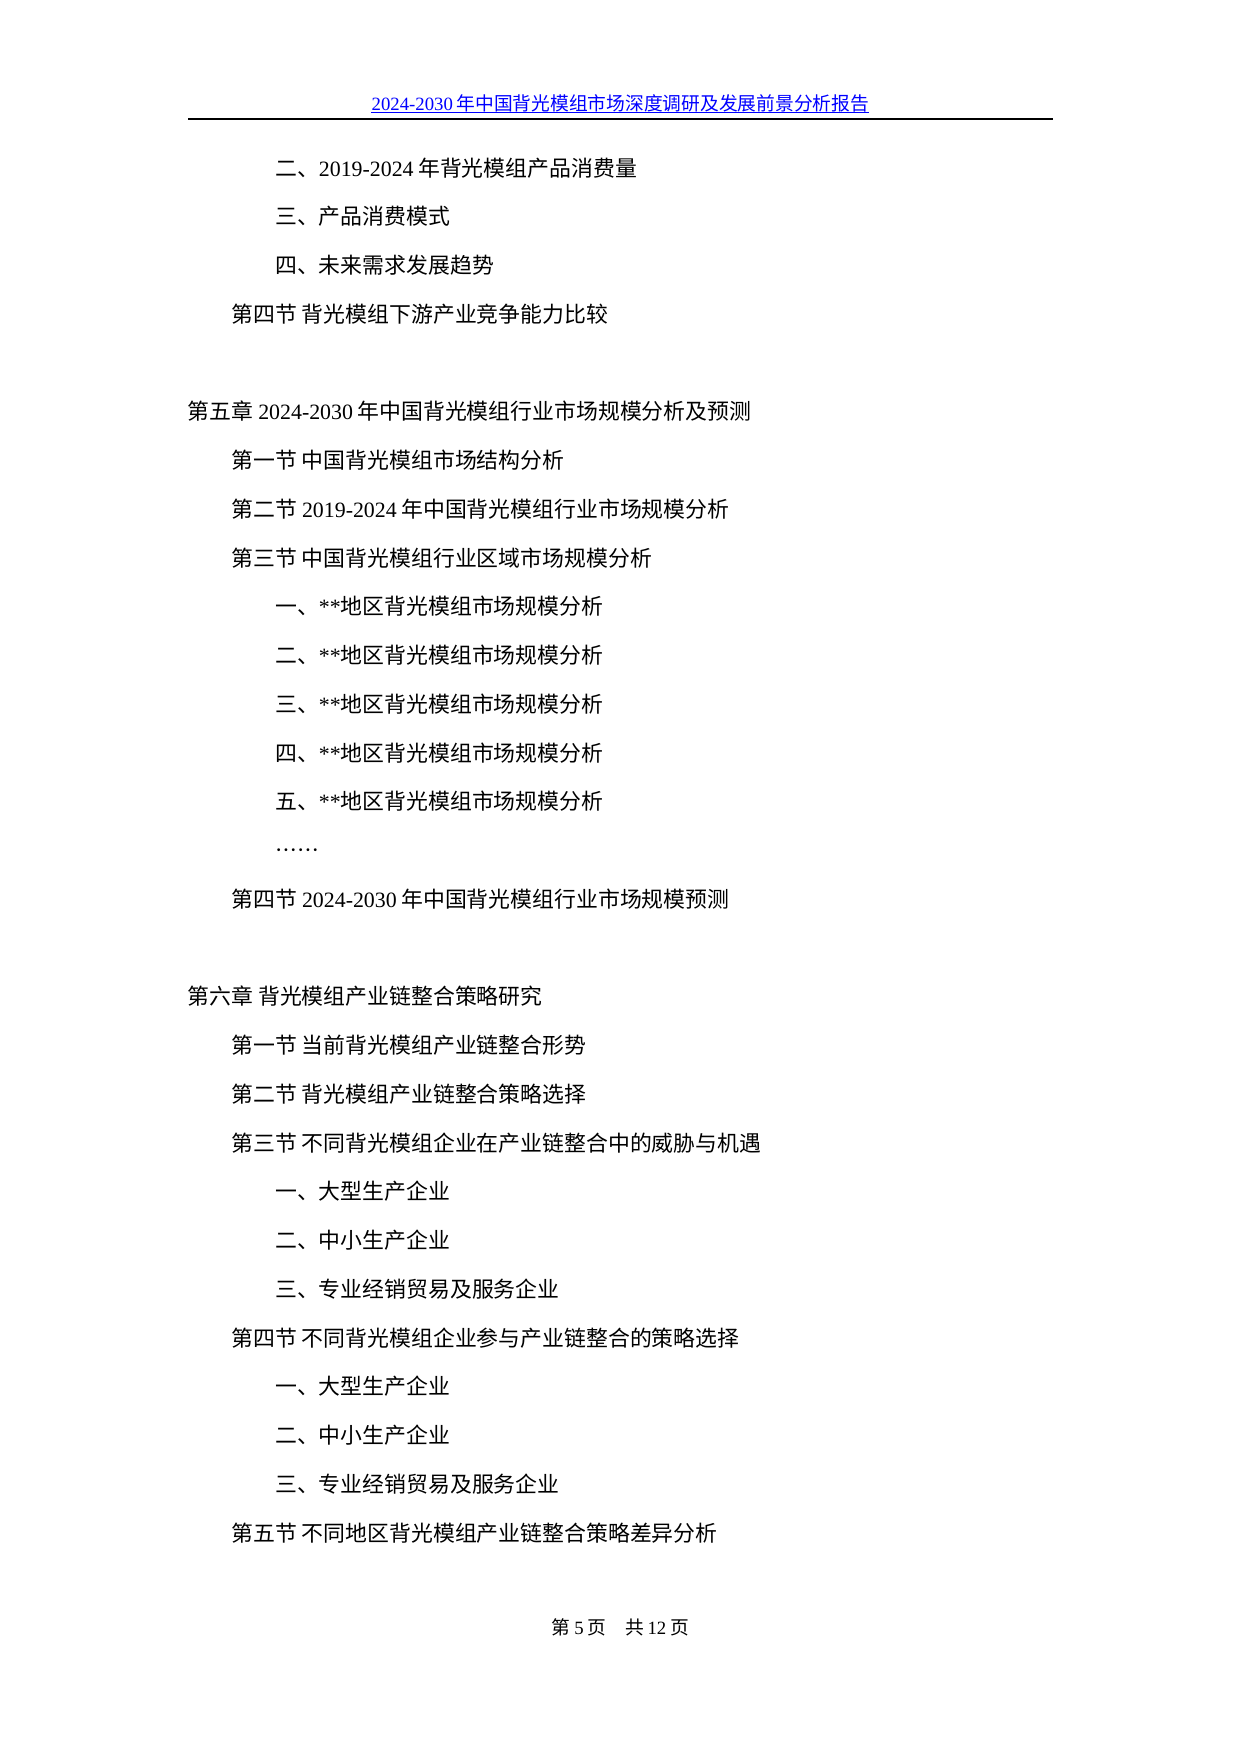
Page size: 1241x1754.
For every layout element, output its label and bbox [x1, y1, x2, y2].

text [187, 150, 1053, 1548]
